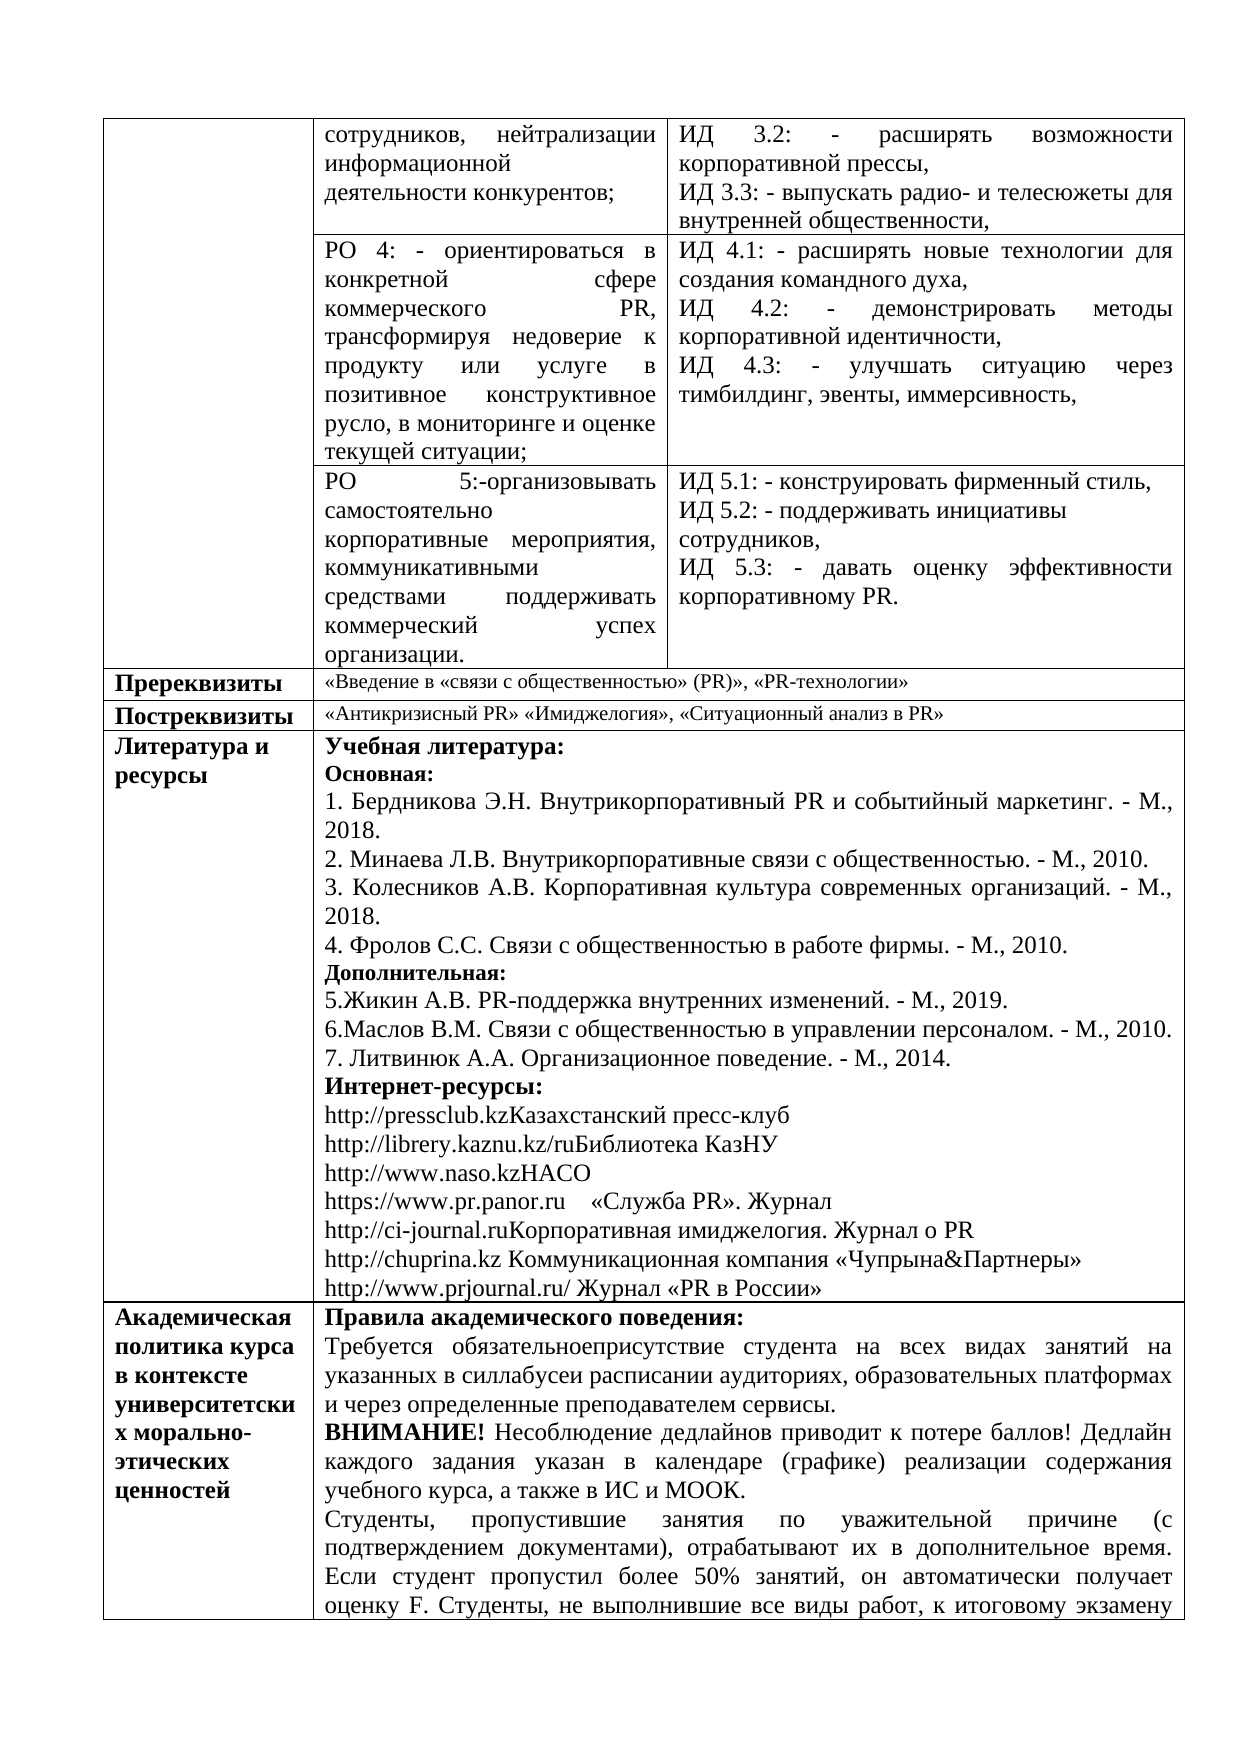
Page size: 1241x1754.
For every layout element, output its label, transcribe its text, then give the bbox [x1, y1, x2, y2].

table_cell «Введение в «связи с общественностью» (PR)», «PR-технологии» [314, 669, 1184, 700]
table_cell Постреквизиты [104, 701, 313, 730]
table_cell Пререквизиты [104, 669, 313, 700]
table_cell РО 5:-организовывать самостоятельно корпоративные мероприятия, коммуникативными средствами поддерживать коммерческий успех организации. [314, 466, 667, 667]
table_cell ИД 5.1: - конструировать фирменный стиль, ИД 5.2: - поддерживать инициативы сотрудников, ИД 5.3: - давать оценку эффективности корпоративному PR. [668, 466, 1184, 667]
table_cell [314, 119, 667, 234]
table_cell Учебная литература: Основная: 1. Бердникова Э.Н. Внутрикорпоративный PR и событийный маркетинг. - М., 2018. 2. Минаева Л.В. Внутрикорпоративные связи с общественностью. - М., 2010. 3. Колесников А.В. Корпоративная культура современных организаций. - М., 2018. 4. Фролов С.С. Связи с общественностью в работе фирмы. - М., 2010. Дополнительная: 5.Жикин А.В. PR-поддержка внутренних изменений. - М., 2019. 6.Маслов В.М. Связи с общественностью в управлении персоналом. - М., 2010. 7. Литвинюк А.А. Организационное поведение. - М., 2014. Интернет-ресурсы: httр://pressсlub.kzКазахстанский пресс-клуб httр://librery.kaznu.kz/ruБиблиотека КазНУ httр://www.naso.kzНАСО https://www.pr.panor.ru «Служба PR». Журнал http://ci-journal.ruКорпоративная имиджелогия. Журнал о PR http://chuprina.kz Коммуникационная компания «Чупрына&Партнеры» http://www.prjournal.ru/ Журнал «PR в России» [314, 731, 1184, 1301]
table_cell «Антикризисный PR» «Имиджелогия», «Ситуационный анализ в PR» [314, 701, 1184, 730]
table_cell Литература и ресурсы [104, 731, 313, 1301]
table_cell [104, 1303, 313, 1619]
table_cell ИД 4.1: - расширять новые технологии для создания командного духа, ИД 4.2: - демонстрировать методы корпоративной идентичности, ИД 4.3: - улучшать ситуацию через тимбилдинг, эвенты, иммерсивность, [668, 235, 1184, 465]
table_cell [668, 119, 1184, 234]
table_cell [314, 1303, 1184, 1619]
table_cell РО 4: - ориентироваться в конкретной сфере коммерческого PR, трансформируя недоверие к продукту или услуге в позитивное конструктивное русло, в мониторинге и оценке текущей ситуации; [314, 235, 667, 465]
